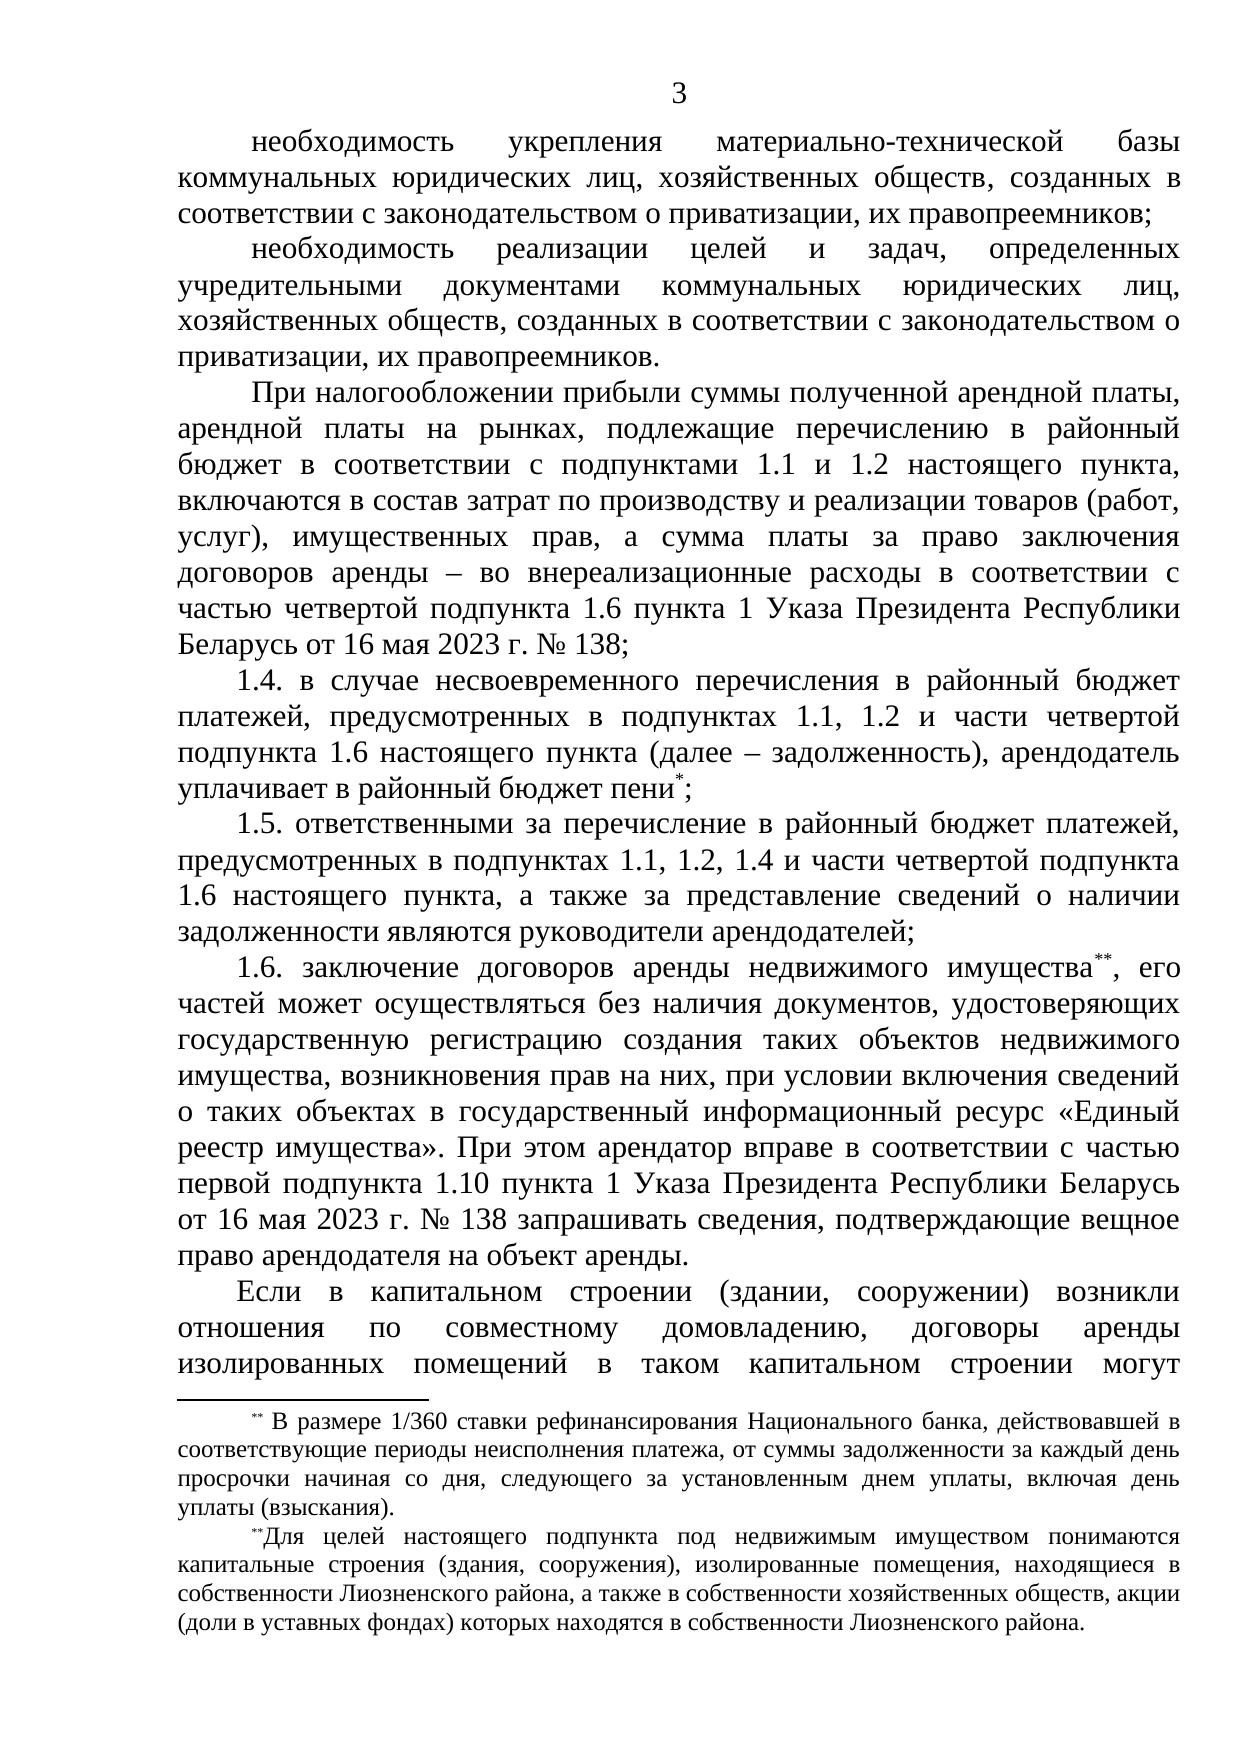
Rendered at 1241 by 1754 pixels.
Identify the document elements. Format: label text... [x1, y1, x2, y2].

text необходимость реализации целей и задач, определенных учредительными документами коммунальных юридических лиц, хозяйственных обществ, созданных в соответствии с законодательством о приватизации, их правопреемников. [177, 230, 1181, 373]
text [177, 1272, 1181, 1380]
text 1.6. заключение договоров аренды недвижимого имущества**, его частей может осуществляться без наличия документов, удостоверяющих государственную регистрацию создания таких объектов недвижимого имущества, возникновения прав на них, при условии включения сведений о таких объектах в государственный информационный ресурс «Единый реестр имущества». При этом арендатор вправе в соответствии с частью первой подпункта 1.10 пункта 1 Указа Президента Республики Беларусь от 16 мая 2023 г. № 138 запрашивать сведения, подтверждающие вещное право арендодателя на объект аренды. [177, 948, 1181, 1272]
text необходимость укрепления материально-технической базы коммунальных юридических лиц, хозяйственных обществ, созданных в соответствии с законодательством о приватизации, их правопреемников; [177, 122, 1181, 230]
list При налогообложении прибыли суммы полученной арендной платы, арендной платы на рынках, подлежащие перечислению в районный бюджет в соответствии с подпунктами 1.1 и 1.2 настоящего пункта, включаются в состав затрат по производству и реализации товаров (работ, услуг), имущественных прав, а сумма платы за право заключения договоров аренды – во внереализационные расходы в соответствии с частью четвертой подпункта 1.6 пункта 1 Указа Президента Республики Беларусь от 16 мая 2023 г. № 138; [177, 373, 1181, 661]
text 1.5. ответственными за перечисление в районный бюджет платежей, предусмотренных в подпунктах 1.1, 1.2, 1.4 и части четвертой подпункта 1.6 настоящего пункта, а также за представление сведений о наличии задолженности являются руководители арендодателей; [177, 805, 1181, 948]
text 1.4. в случае несвоевременного перечисления в районный бюджет платежей, предусмотренных в подпунктах 1.1, 1.2 и части четвертой подпункта 1.6 настоящего пункта (далее – задолженность), арендодатель уплачивает в районный бюджет пени*; [177, 661, 1181, 805]
